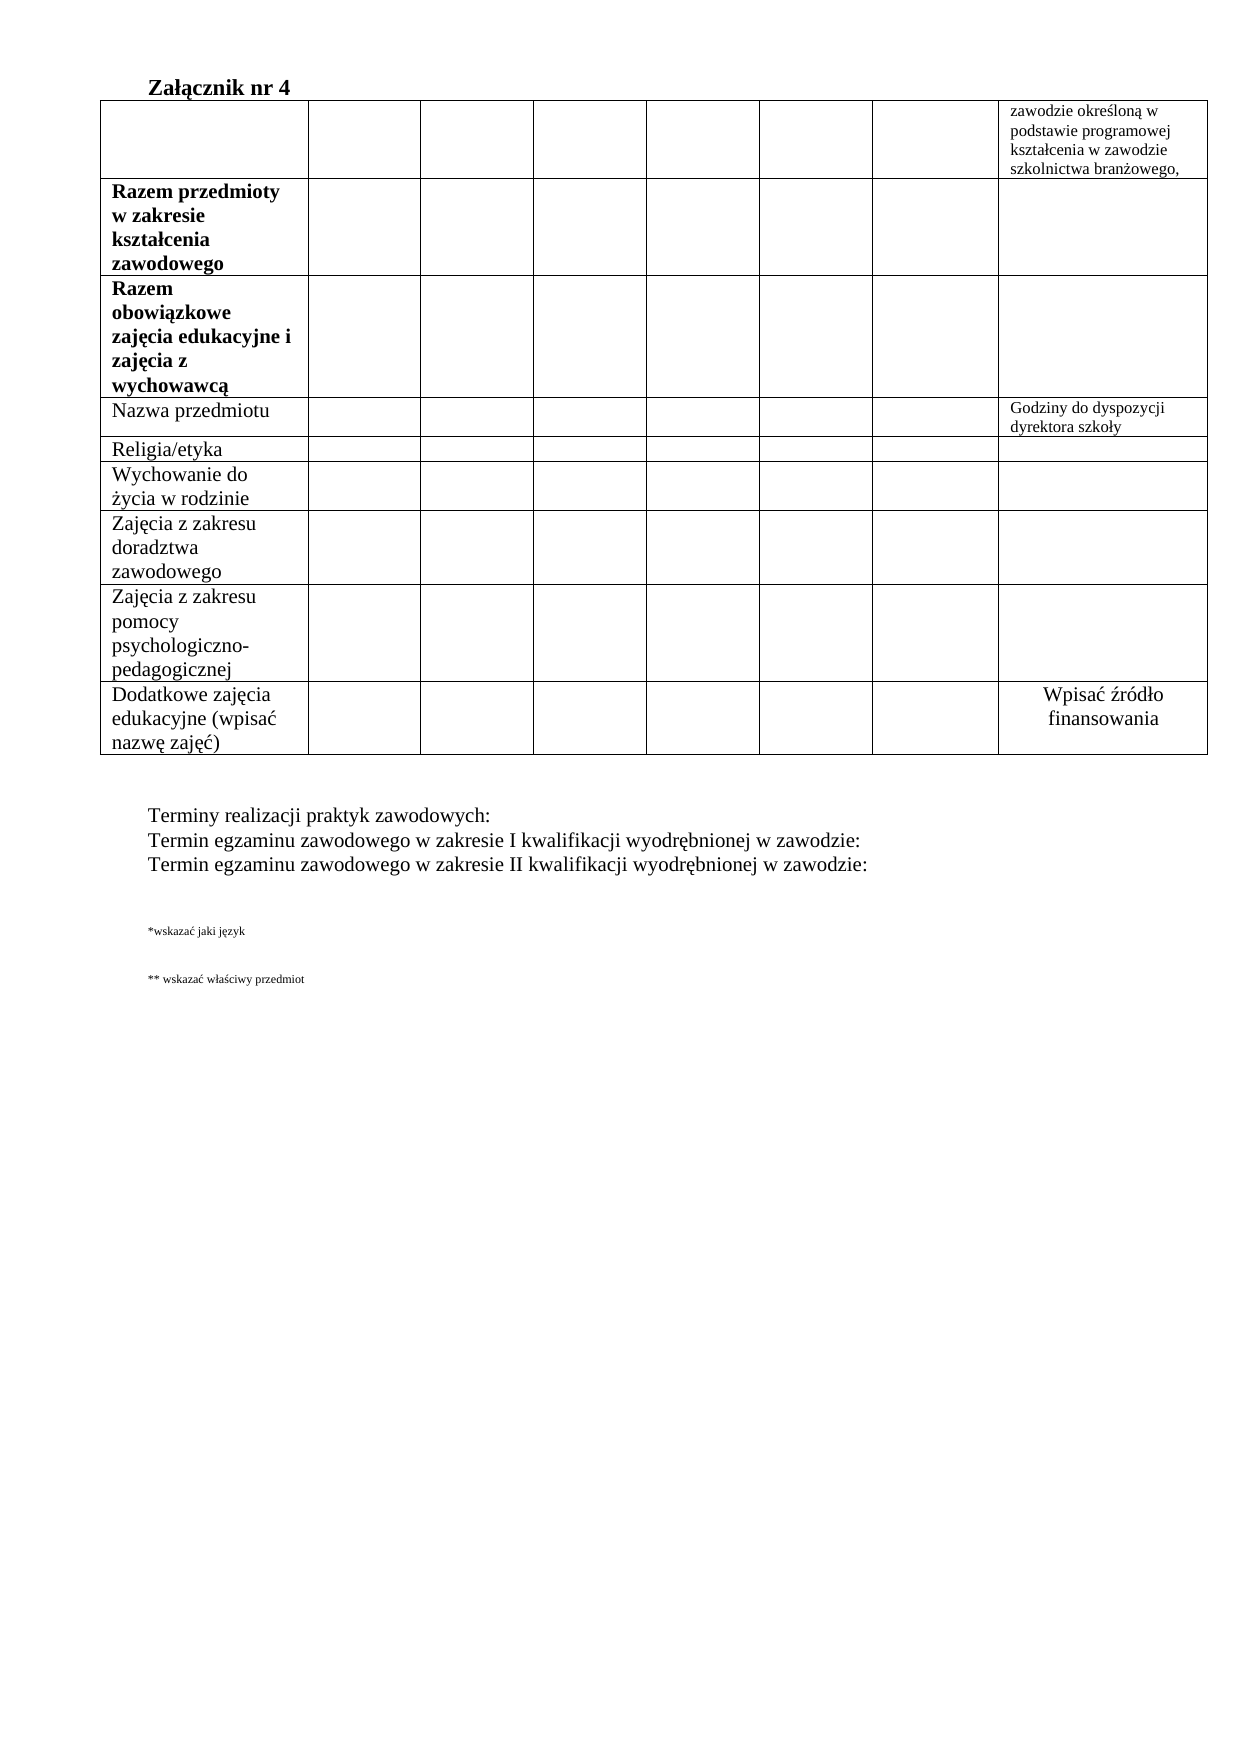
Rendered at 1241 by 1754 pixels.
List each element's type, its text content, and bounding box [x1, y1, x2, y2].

table_cell [309, 437, 420, 461]
table_cell [999, 511, 1207, 583]
table_cell [309, 511, 420, 583]
table_cell Wychowanie do życia w rodzinie [101, 462, 308, 510]
table_cell [999, 179, 1207, 275]
table_cell [760, 682, 872, 754]
table_cell [873, 437, 998, 461]
table_cell [647, 682, 759, 754]
table_cell [421, 682, 533, 754]
text *wskazać jaki język [148, 924, 1092, 948]
table_cell [760, 462, 872, 510]
table_cell [760, 179, 872, 275]
table_cell Wpisać źródło finansowania [999, 682, 1207, 754]
table_cell [760, 585, 872, 681]
table_cell Nazwa przedmiotu [101, 398, 308, 436]
table_cell Religia/etyka [101, 437, 308, 461]
table_cell [421, 276, 533, 397]
table_cell [647, 462, 759, 510]
table_cell [999, 585, 1207, 681]
table_cell [421, 437, 533, 461]
table_cell [873, 511, 998, 583]
table_cell [873, 398, 998, 436]
table_cell Godziny do dyspozycji dyrektora szkoły [999, 398, 1207, 436]
table_cell [534, 101, 646, 178]
table_cell [309, 585, 420, 681]
table_cell [647, 179, 759, 275]
table_cell [309, 462, 420, 510]
table_cell [534, 276, 646, 397]
table_cell [873, 682, 998, 754]
table_cell [421, 511, 533, 583]
table_cell [647, 437, 759, 461]
table_cell [873, 462, 998, 510]
table_cell [999, 437, 1207, 461]
table_cell [309, 101, 420, 178]
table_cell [101, 101, 308, 178]
table_cell [760, 101, 872, 178]
table_cell [534, 585, 646, 681]
table_cell [647, 511, 759, 583]
table_cell Razem przedmioty w zakresie kształcenia zawodowego [101, 179, 308, 275]
table_cell [647, 276, 759, 397]
table_cell [421, 101, 533, 178]
table_cell Zajęcia z zakresu doradztwa zawodowego [101, 511, 308, 583]
table_cell [421, 585, 533, 681]
text Terminy realizacji praktyk zawodowych: [148, 803, 1092, 827]
table_cell Razem obowiązkowe zajęcia edukacyjne i zajęcia z wychowawcą [101, 276, 308, 397]
table_cell [760, 437, 872, 461]
table_cell [534, 462, 646, 510]
table_cell [534, 511, 646, 583]
table_cell [873, 585, 998, 681]
text ** wskazać właściwy przedmiot [148, 972, 1092, 997]
table_cell [760, 276, 872, 397]
table_cell [873, 179, 998, 275]
table_cell [999, 462, 1207, 510]
table_cell [873, 101, 998, 178]
table_cell [309, 398, 420, 436]
table_cell [534, 179, 646, 275]
table_cell [999, 276, 1207, 397]
table_cell [421, 179, 533, 275]
table_cell [647, 585, 759, 681]
table_cell [421, 398, 533, 436]
table_cell [309, 682, 420, 754]
table_cell [534, 437, 646, 461]
table_cell Zajęcia z zakresu pomocy psychologiczno-pedagogicznej [101, 585, 308, 681]
text Termin egzaminu zawodowego w zakresie II kwalifikacji wyodrębnionej w zawodzie: [148, 852, 1092, 876]
table_cell [309, 276, 420, 397]
table_cell [647, 101, 759, 178]
table_cell [309, 179, 420, 275]
text Termin egzaminu zawodowego w zakresie I kwalifikacji wyodrębnionej w zawodzie: [148, 827, 1092, 852]
table_cell [534, 398, 646, 436]
table_cell Dodatkowe zajęcia edukacyjne (wpisać nazwę zajęć) [101, 682, 308, 754]
table_cell [873, 276, 998, 397]
table_cell [534, 682, 646, 754]
table_cell [421, 462, 533, 510]
table_cell [647, 398, 759, 436]
table_cell [760, 511, 872, 583]
table_cell [760, 398, 872, 436]
